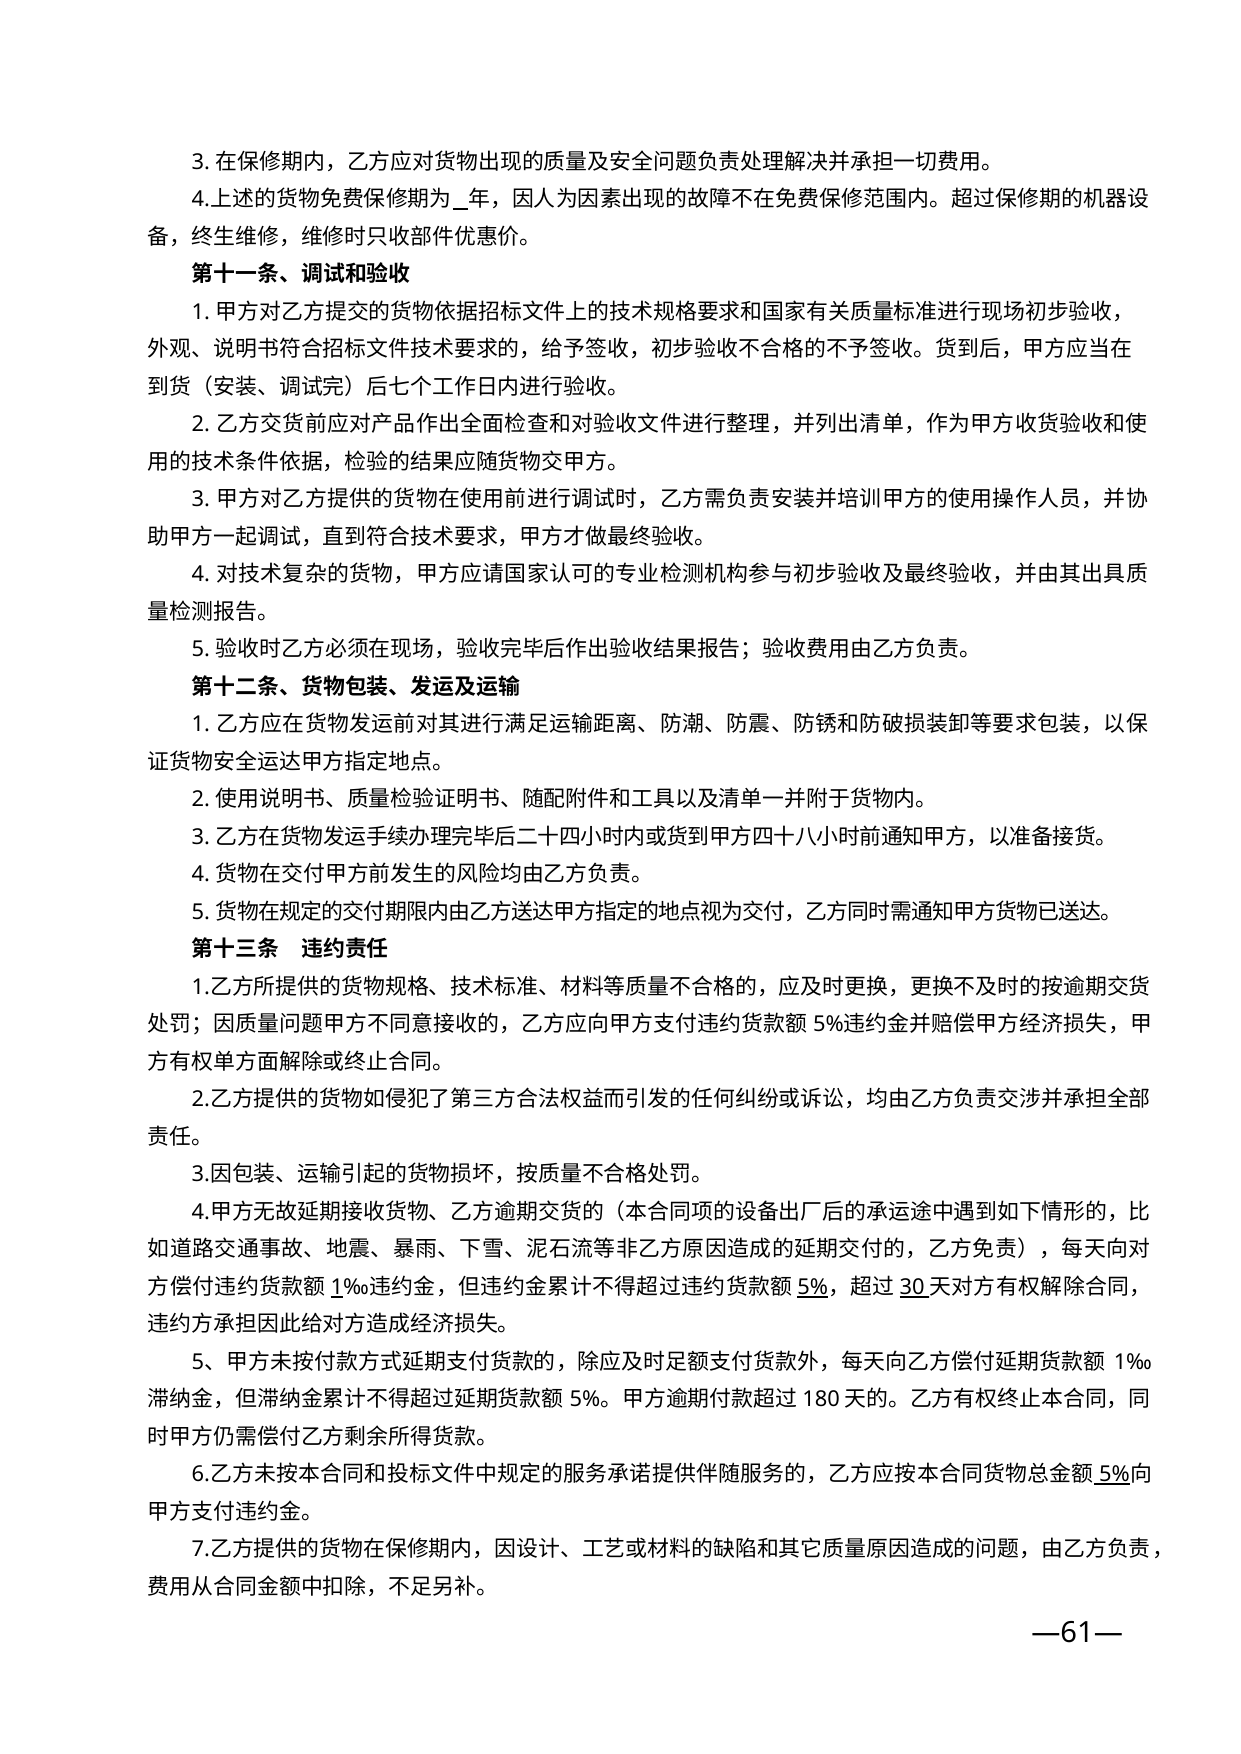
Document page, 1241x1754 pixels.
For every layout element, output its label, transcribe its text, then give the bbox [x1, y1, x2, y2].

text 2. 乙方交货前应对产品作出全面检查和对验收文件进行整理，并列出清单，作为甲方收货验收和使用的技术条件依据，检验的结果应随货物交甲方。 [148, 402, 1152, 477]
text 2.乙方提供的货物如侵犯了第三方合法权益而引发的任何纠纷或诉讼，均由乙方负责交涉并承担全部责任。 [148, 1077, 1152, 1152]
text 5、甲方未按付款方式延期支付货款的，除应及时足额支付货款外，每天向乙方偿付延期货款额1‰ 滞纳金，但滞纳金累计不得超过延期货款额5%。甲方逾期付款超过180天的。乙方有权终止本合同，同时甲方仍需偿付乙方剩余所得货款。 [148, 1339, 1152, 1452]
text 第十二条、货物包装、发运及运输 [148, 664, 1152, 702]
text 第十一条、调试和验收 [148, 252, 1152, 289]
text 4. 货物在交付甲方前发生的风险均由乙方负责。 [148, 852, 1152, 889]
text 3. 乙方在货物发运手续办理完毕后二十四小时内或货到甲方四十八小时前通知甲方，以准备接货。 [148, 814, 1152, 852]
text 4. 对技术复杂的货物，甲方应请国家认可的专业检测机构参与初步验收及最终验收，并由其出具质量检测报告。 [148, 552, 1152, 627]
text 4.上述的货物免费保修期为 年，因人为因素出现的故障不在免费保修范围内。超过保修期的机器设备，终生维修，维修时只收部件优惠价。 [148, 177, 1152, 252]
text 3. 在保修期内，乙方应对货物出现的质量及安全问题负责处理解决并承担一切费用。 [148, 139, 1152, 177]
text 1. 乙方应在货物发运前对其进行满足运输距离、防潮、防震、防锈和防破损装卸等要求包装，以保证货物安全运达甲方指定地点。 [148, 702, 1152, 777]
text 2. 使用说明书、质量检验证明书、随配附件和工具以及清单一并附于货物内。 [148, 777, 1152, 814]
text 1.乙方所提供的货物规格、技术标准、材料等质量不合格的，应及时更换，更换不及时的按逾期交货处罚；因质量问题甲方不同意接收的，乙方应向甲方支付违约货款额 5%违约金并赔偿甲方经济损失，甲方有权单方面解除或终止合同。 [148, 964, 1152, 1077]
text 5. 货物在规定的交付期限内由乙方送达甲方指定的地点视为交付，乙方同时需通知甲方货物已送达。 [148, 889, 1149, 927]
text 6.乙方未按本合同和投标文件中规定的服务承诺提供伴随服务的，乙方应按本合同货物总金额 5%向甲方支付违约金。 [148, 1452, 1152, 1527]
text 3.因包装、运输引起的货物损坏，按质量不合格处罚。 [148, 1152, 1152, 1189]
text 1. 甲方对乙方提交的货物依据招标文件上的技术规格要求和国家有关质量标准进行现场初步验收，外观、说明书符合招标文件技术要求的，给予签收，初步验收不合格的不予签收。货到后，甲方应当在到货（安装、调试完）后七个工作日内进行验收。 [148, 289, 1152, 402]
text 第十三条 违约责任 [148, 927, 1152, 964]
text 5. 验收时乙方必须在现场，验收完毕后作出验收结果报告；验收费用由乙方负责。 [148, 627, 1152, 664]
text 7.乙方提供的货物在保修期内，因设计、工艺或材料的缺陷和其它质量原因造成的问题，由乙方负责，费用从合同金额中扣除，不足另补。 [148, 1527, 1152, 1602]
text 4.甲方无故延期接收货物、乙方逾期交货的（本合同项的设备出厂后的承运途中遇到如下情形的，比如道路交通事故、地震、暴雨、下雪、泥石流等非乙方原因造成的延期交付的，乙方免责），每天向对方偿付违约货款额1‰违约金，但违约金累计不得超过违约货款额5%，超过30天对方有权解除合同，违约方承担因此给对方造成经济损失。 [148, 1189, 1152, 1339]
text 3. 甲方对乙方提供的货物在使用前进行调试时，乙方需负责安装并培训甲方的使用操作人员，并协助甲方一起调试，直到符合技术要求，甲方才做最终验收。 [148, 477, 1152, 552]
